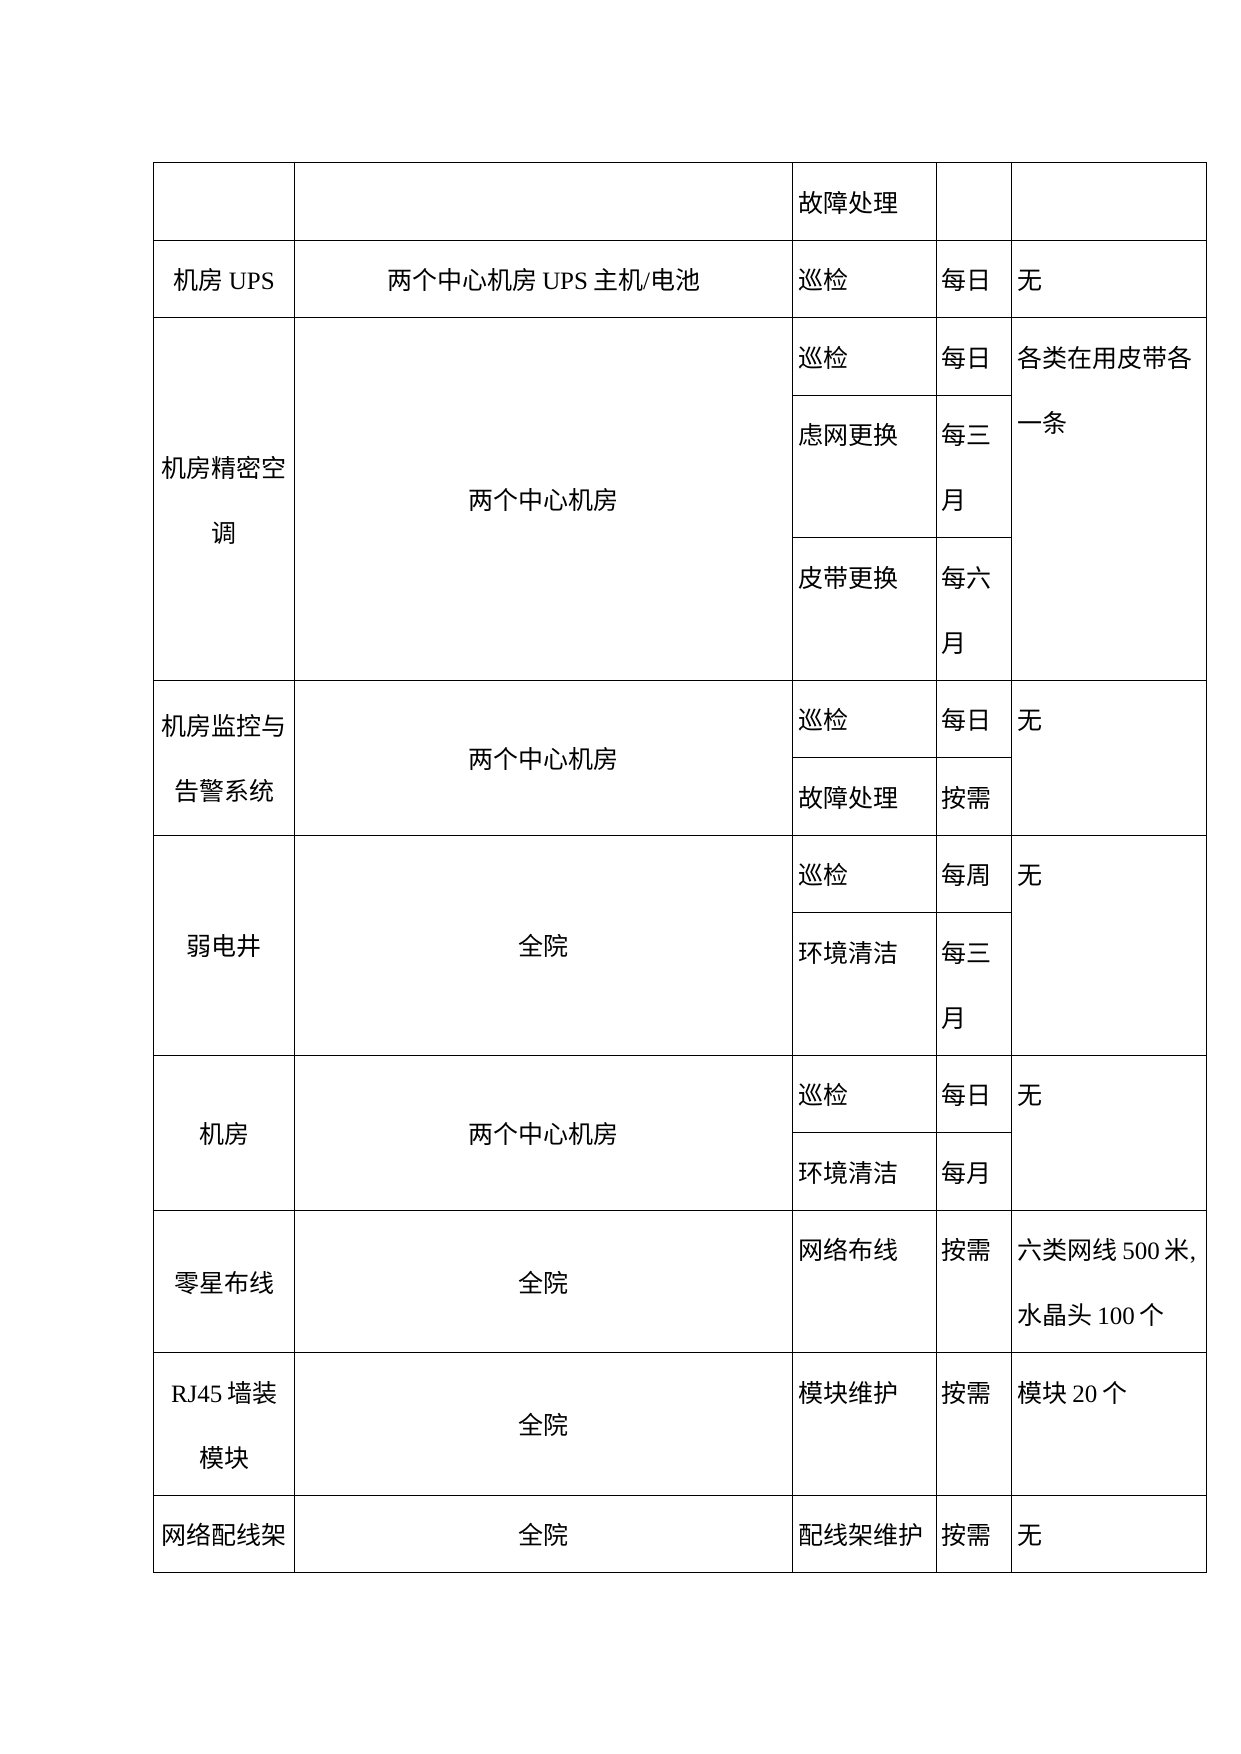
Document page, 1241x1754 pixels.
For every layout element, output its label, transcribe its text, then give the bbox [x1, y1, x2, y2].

table_cell 机房UPS [154, 241, 294, 317]
table_cell 无 [1012, 241, 1206, 317]
table_cell 两个中心机房 [295, 681, 792, 834]
table_cell 各类在用皮带各一条 [1012, 318, 1206, 679]
table_cell 每日 [937, 241, 1011, 317]
table_cell 每日 [937, 318, 1011, 394]
table_cell 配线架维护 [793, 1496, 936, 1572]
table_cell 机房精密空调 [154, 318, 294, 679]
table_cell 巡检 [793, 1056, 936, 1132]
table_cell 按需 [937, 1353, 1011, 1494]
table_cell 无 [1012, 1056, 1206, 1209]
table_cell 故障处理 [793, 758, 936, 834]
table_cell 全院 [295, 1496, 792, 1572]
table_cell 全院 [295, 1211, 792, 1352]
table_cell 六类网线500米,水晶头100个 [1012, 1211, 1206, 1352]
table_cell 两个中心机房 [295, 318, 792, 679]
table_cell 故障处理 [793, 163, 936, 239]
table_cell 皮带更换 [793, 538, 936, 679]
table_cell 全院 [295, 1353, 792, 1494]
table_cell 环境清洁 [793, 913, 936, 1054]
table_cell 巡检 [793, 241, 936, 317]
table_cell 每月 [937, 1133, 1011, 1209]
table_cell 全院 [295, 836, 792, 1054]
table_cell 无 [1012, 1496, 1206, 1572]
table_cell 巡检 [793, 681, 936, 757]
table_cell 巡检 [793, 836, 936, 912]
table_cell 两个中心机房 [295, 1056, 792, 1209]
table_cell 按需 [937, 758, 1011, 834]
table_cell 网络布线 [793, 1211, 936, 1352]
table_cell 弱电井 [154, 836, 294, 1054]
table_cell RJ45墙装模块 [154, 1353, 294, 1494]
table_cell 两个中心机房UPS主机/电池 [295, 241, 792, 317]
table_cell 机房监控与告警系统 [154, 681, 294, 834]
table_cell 按需 [937, 1211, 1011, 1352]
table_cell 巡检 [793, 318, 936, 394]
table_cell 网络配线架 [154, 1496, 294, 1572]
table_cell 每三月 [937, 913, 1011, 1054]
table_cell 每三月 [937, 396, 1011, 537]
table_cell 每日 [937, 681, 1011, 757]
table_cell 每六月 [937, 538, 1011, 679]
table_cell 无 [1012, 681, 1206, 834]
table_cell 无 [1012, 836, 1206, 1054]
table_cell 每周 [937, 836, 1011, 912]
table_cell 环境清洁 [793, 1133, 936, 1209]
table_cell 零星布线 [154, 1211, 294, 1352]
table_cell 按需 [937, 1496, 1011, 1572]
table_cell 机房 [154, 1056, 294, 1209]
table_cell 模块维护 [793, 1353, 936, 1494]
table_cell 模块20个 [1012, 1353, 1206, 1494]
table_cell 每日 [937, 1056, 1011, 1132]
table_cell 虑网更换 [793, 396, 936, 537]
